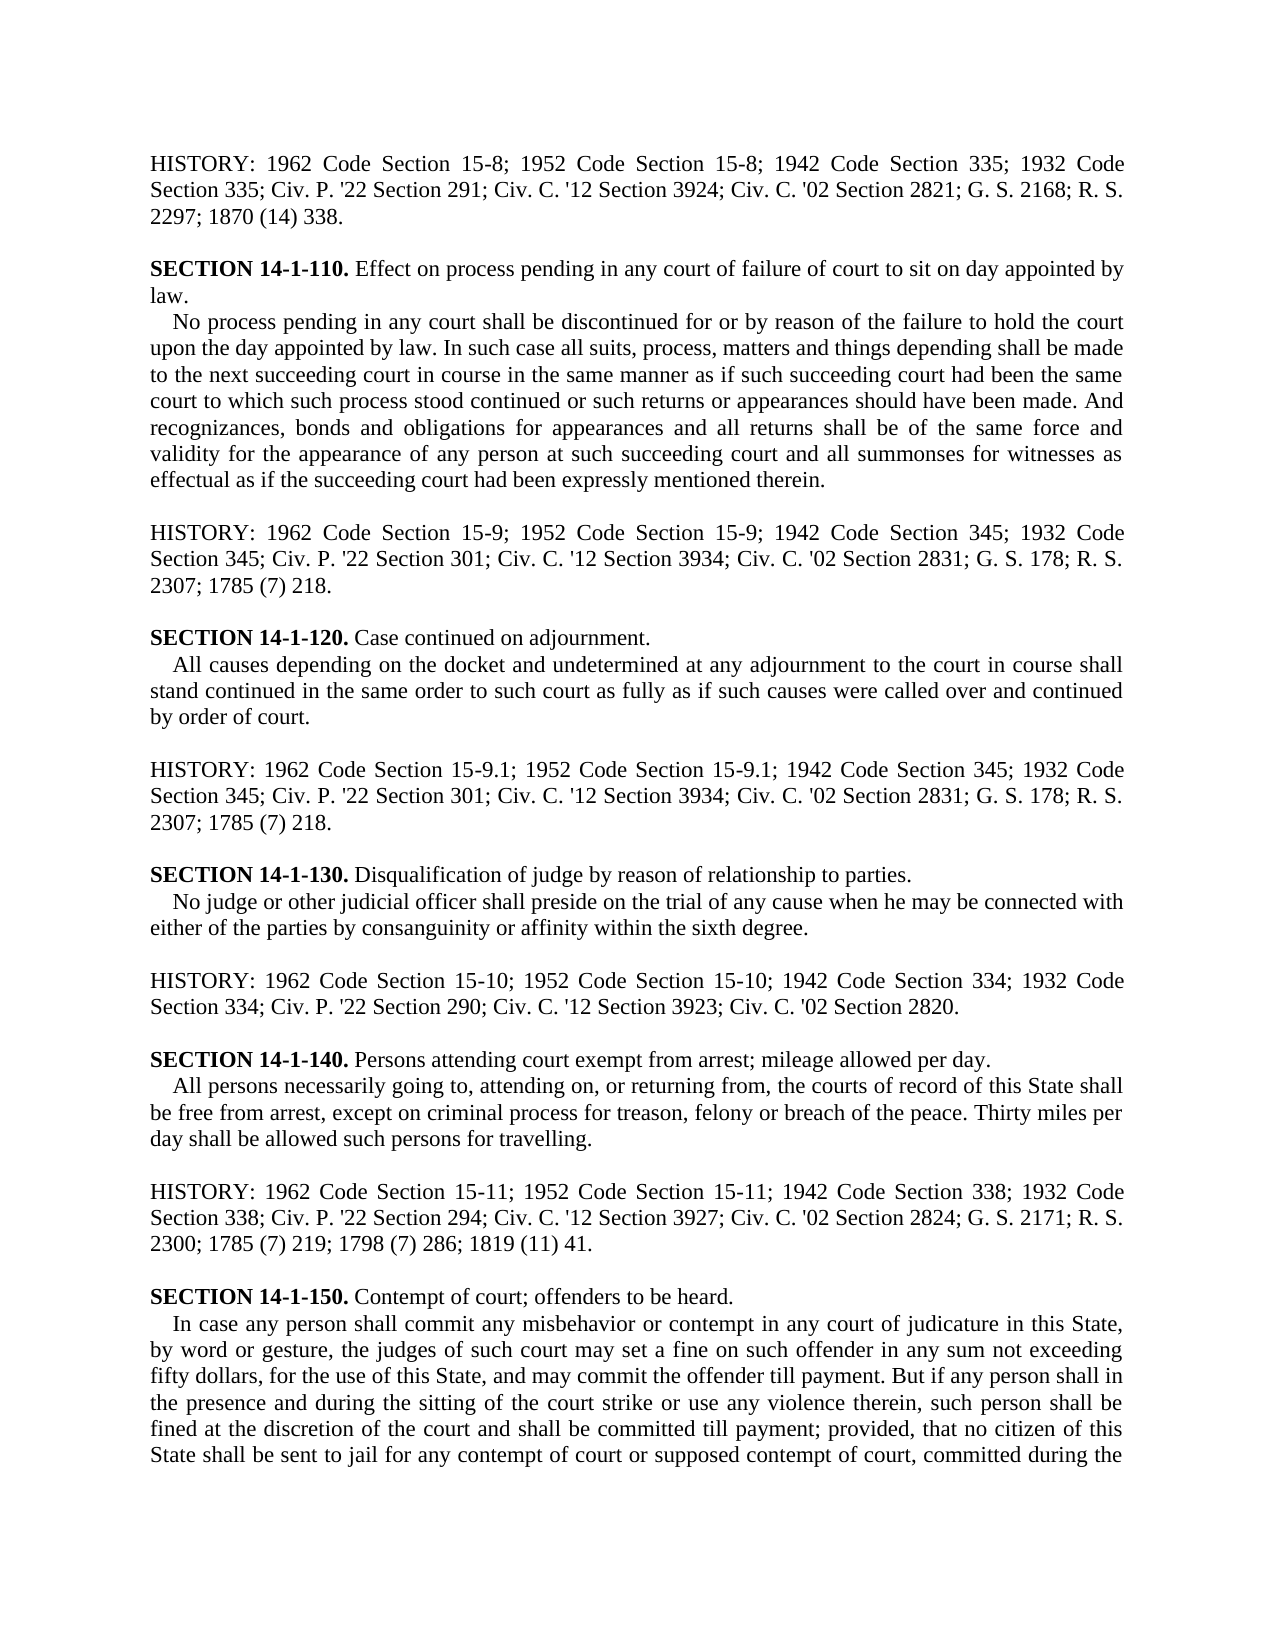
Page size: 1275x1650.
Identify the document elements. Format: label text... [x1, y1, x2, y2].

text HISTORY: 1962 Code Section 15-9.1; 1952 Code Section 15-9.1; 1942 Code Section 345; 1932 Code Section 345; Civ. P. '22 Section 301; Civ. C. '12 Section 3934; Civ. C. '02 Section 2831; G. S. 178; R. S. 2307; 1785 (7) 218. [150, 756, 1125, 835]
text SECTION 14-1-120. Case continued on adjournment. [150, 624, 1125, 651]
text HISTORY: 1962 Code Section 15-8; 1952 Code Section 15-8; 1942 Code Section 335; 1932 Code Section 335; Civ. P. '22 Section 291; Civ. C. '12 Section 3924; Civ. C. '02 Section 2821; G. S. 2168; R. S. 2297; 1870 (14) 338. [150, 150, 1125, 229]
text All persons necessarily going to, attending on, or returning from, the courts of record of this State shall be free from arrest, except on criminal process for treason, felony or breach of the peace. Thirty miles per day shall be allowed such persons for travelling. [150, 1072, 1125, 1151]
text HISTORY: 1962 Code Section 15-10; 1952 Code Section 15-10; 1942 Code Section 334; 1932 Code Section 334; Civ. P. '22 Section 290; Civ. C. '12 Section 3923; Civ. C. '02 Section 2820. [150, 967, 1125, 1020]
text All causes depending on the docket and undetermined at any adjournment to the court in course shall stand continued in the same order to such court as fully as if such causes were called over and continued by order of court. [150, 651, 1125, 730]
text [150, 1309, 1125, 1468]
text HISTORY: 1962 Code Section 15-11; 1952 Code Section 15-11; 1942 Code Section 338; 1932 Code Section 338; Civ. P. '22 Section 294; Civ. C. '12 Section 3927; Civ. C. '02 Section 2824; G. S. 2171; R. S. 2300; 1785 (7) 219; 1798 (7) 286; 1819 (11) 41. [150, 1178, 1125, 1257]
text SECTION 14-1-110. Effect on process pending in any court of failure of court to sit on day appointed by law. [150, 255, 1125, 308]
text HISTORY: 1962 Code Section 15-9; 1952 Code Section 15-9; 1942 Code Section 345; 1932 Code Section 345; Civ. P. '22 Section 301; Civ. C. '12 Section 3934; Civ. C. '02 Section 2831; G. S. 178; R. S. 2307; 1785 (7) 218. [150, 519, 1125, 598]
text No process pending in any court shall be discontinued for or by reason of the failure to hold the court upon the day appointed by law. In such case all suits, process, matters and things depending shall be made to the next succeeding court in course in the same manner as if such succeeding court had been the same court to which such process stood continued or such returns or appearances should have been made. And recognizances, bonds and obligations for appearances and all returns shall be of the same force and validity for the appearance of any person at such succeeding court and all summonses for witnesses as effectual as if the succeeding court had been expressly mentioned therein. [150, 308, 1125, 493]
text SECTION 14-1-140. Persons attending court exempt from arrest; mileage allowed per day. [150, 1046, 1125, 1072]
text No judge or other judicial officer shall preside on the trial of any cause when he may be connected with either of the parties by consanguinity or affinity within the sixth degree. [150, 888, 1125, 941]
text SECTION 14-1-130. Disqualification of judge by reason of relationship to parties. [150, 862, 1125, 888]
text SECTION 14-1-150. Contempt of court; offenders to be heard. [150, 1283, 1125, 1309]
